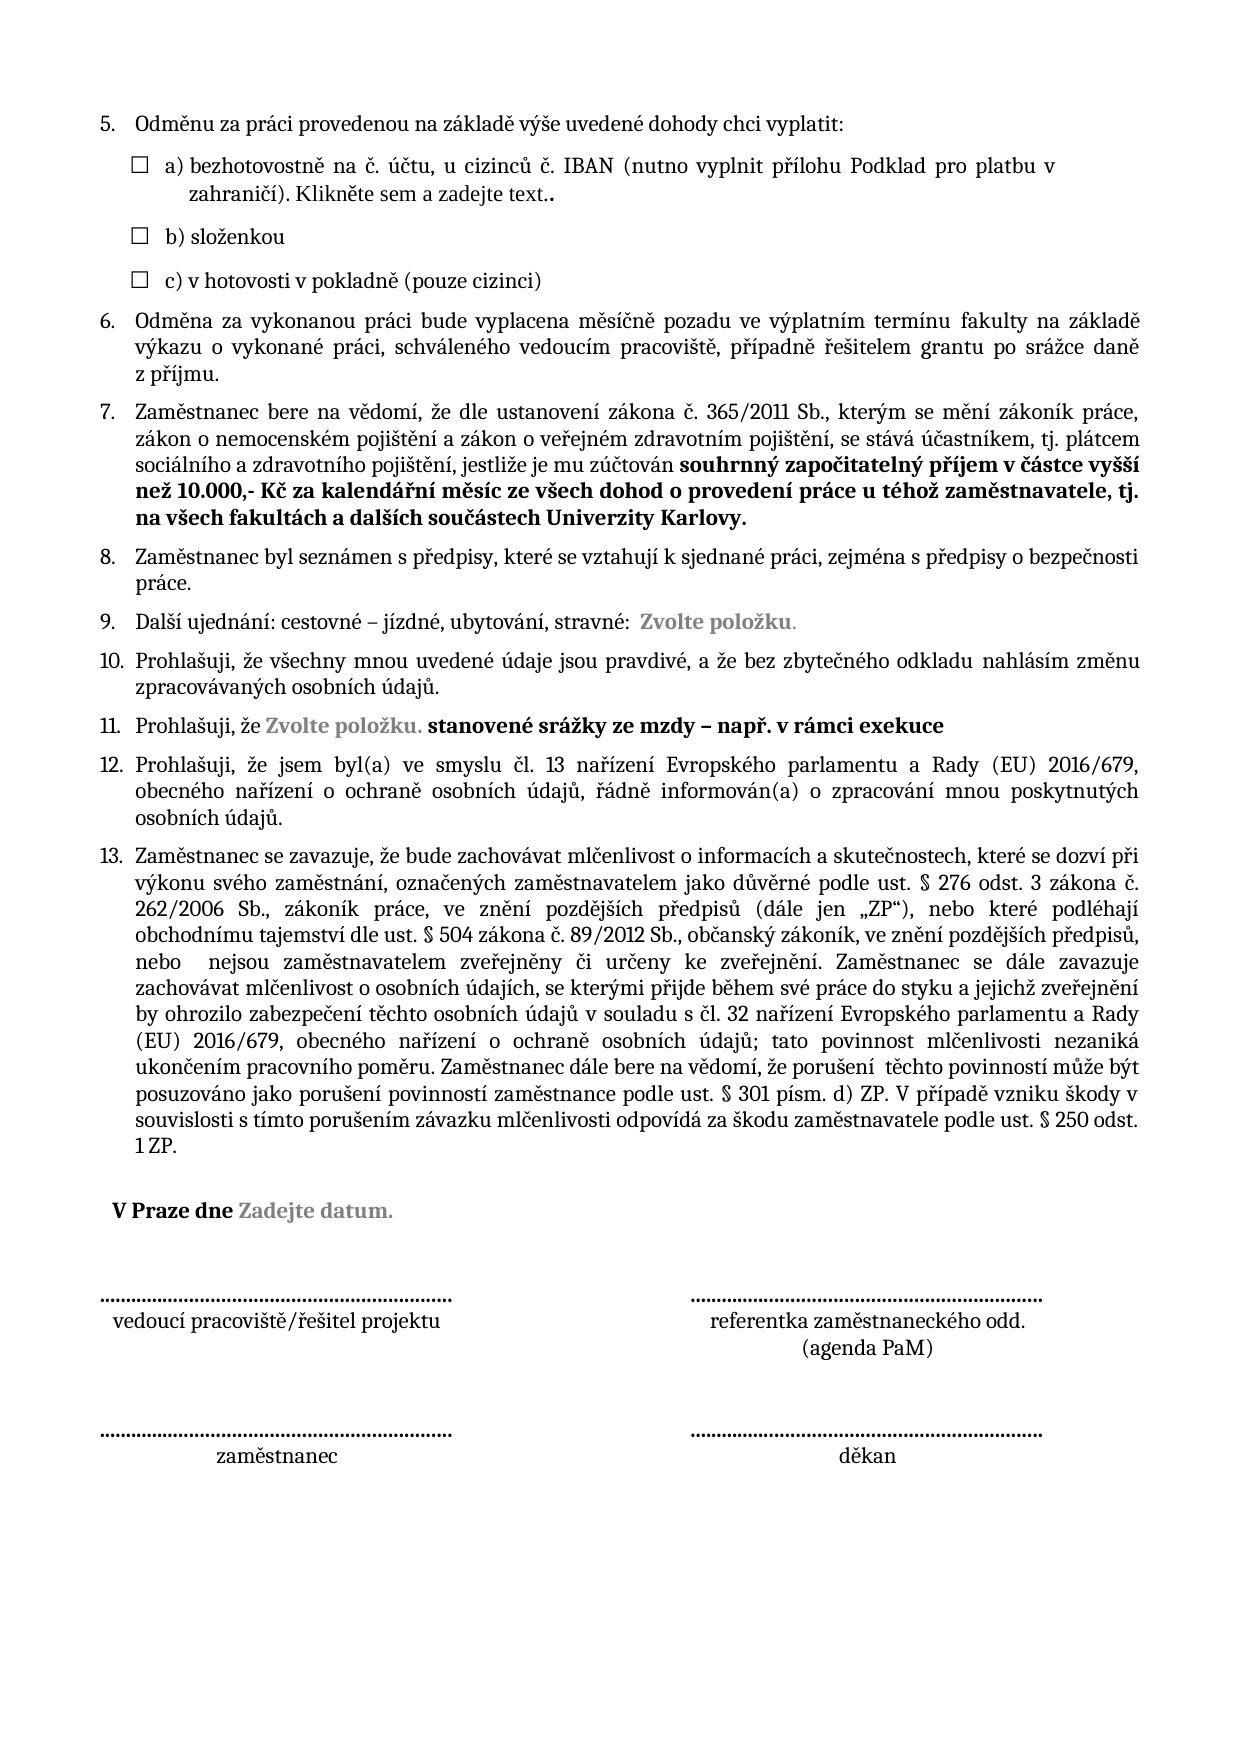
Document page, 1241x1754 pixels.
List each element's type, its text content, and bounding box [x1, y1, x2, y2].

text 6. Odměna za vykonanou práci bude vyplacena měsíčně pozadu ve výplatním termínu fakulty na základě výkazu o vykonané práci, schváleného vedoucím pracoviště, případně řešitelem grantu po srážce daně z příjmu. [100, 308, 1140, 387]
text 8. Zaměstnanec byl seznámen s předpisy, které se vztahují k sjednané práci, zejména s předpisy o bezpečnosti práce. [100, 543, 1140, 596]
text 13. Zaměstnanec se zavazuje, že bude zachovávat mlčenlivost o informacích a skutečnostech, které se dozví při výkonu svého zaměstnání, označených zaměstnavatelem jako důvěrné podle ust. § 276 odst. 3 zákona č. 262/2006 Sb., zákoník práce, ve znění pozdějších předpisů (dále jen „ZP“), nebo které podléhají obchodnímu tajemství dle ust. § 504 zákona č. 89/2012 Sb., občanský zákoník, ve znění pozdějších předpisů, nebo nejsou zaměstnavatelem zveřejněny či určeny ke zveřejnění. Zaměstnanec se dále zavazuje zachovávat mlčenlivost o osobních údajích, se kterými přijde během své práce do styku a jejichž zveřejnění by ohrozilo zabezpečení těchto osobních údajů v souladu s čl. 32 nařízení Evropského parlamentu a Rady (EU) 2016/679, obecného nařízení o ochraně osobních údajů; tato povinnost mlčenlivosti nezaniká ukončením pracovního poměru. Zaměstnanec dále bere na vědomí, že porušení těchto povinností může být posuzováno jako porušení povinností zaměstnance podle ust. § 301 písm. d) ZP. V případě vzniku škody v souvislosti s tímto porušením závazku mlčenlivosti odpovídá za škodu zaměstnavatele podle ust. § 250 odst. 1 ZP. [100, 843, 1140, 1159]
text zaměstnanec děkan [100, 1443, 1133, 1469]
text 9. Další ujednání: cestovné – jízdné, ubytování, stravné: [100, 609, 1140, 635]
text 5. Odměnu za práci provedenou na základě výše uvedené dohody chci vyplatit: [100, 110, 1140, 137]
text c) v hotovosti v pokladně (pouze cizinci) [129, 264, 1140, 295]
text 7. Zaměstnanec bere na vědomí, že dle ustanovení zákona č. 365/2011 Sb., kterým se mění zákoník práce, zákon o nemocenském pojištění a zákon o veřejném zdravotním pojištění, se stává účastníkem, tj. plátcem sociálního a zdravotního pojištění, jestliže je mu zúčtován souhrnný započitatelný příjem v částce vyšší než 10.000,- Kč za kalendářní měsíc ze všech dohod o provedení práce u téhož zaměstnavatele, tj. na všech fakultách a dalších součástech Univerzity Karlovy. [100, 399, 1140, 531]
text vedoucí pracoviště/řešitel projektu referentka zaměstnaneckého odd. [100, 1308, 1133, 1334]
text 10. Prohlašuji, že všechny mnou uvedené údaje jsou pravdivé, a že bez zbytečného odkladu nahlásím změnu zpracovávaných osobních údajů. [100, 647, 1140, 700]
text b) složenkou [129, 220, 1140, 251]
text (agenda PaM) [100, 1334, 1133, 1361]
text a) bezhotovostně na č. účtu, u cizinců č. IBAN (nutno vyplnit přílohu Podklad pro platbu v zahraničí). . [129, 149, 1057, 208]
subtitle V Praze dne [112, 1198, 1140, 1225]
text 12. Prohlašuji, že jsem byl(a) ve smyslu čl. 13 nařízení Evropského parlamentu a Rady (EU) 2016/679, obecného nařízení o ochraně osobních údajů, řádně informován(a) o zpracování mnou poskytnutých osobních údajů. [100, 752, 1140, 831]
text 11. Prohlašuji, že stanovené srážky ze mzdy – např. v rámci exekuce [100, 713, 1140, 739]
